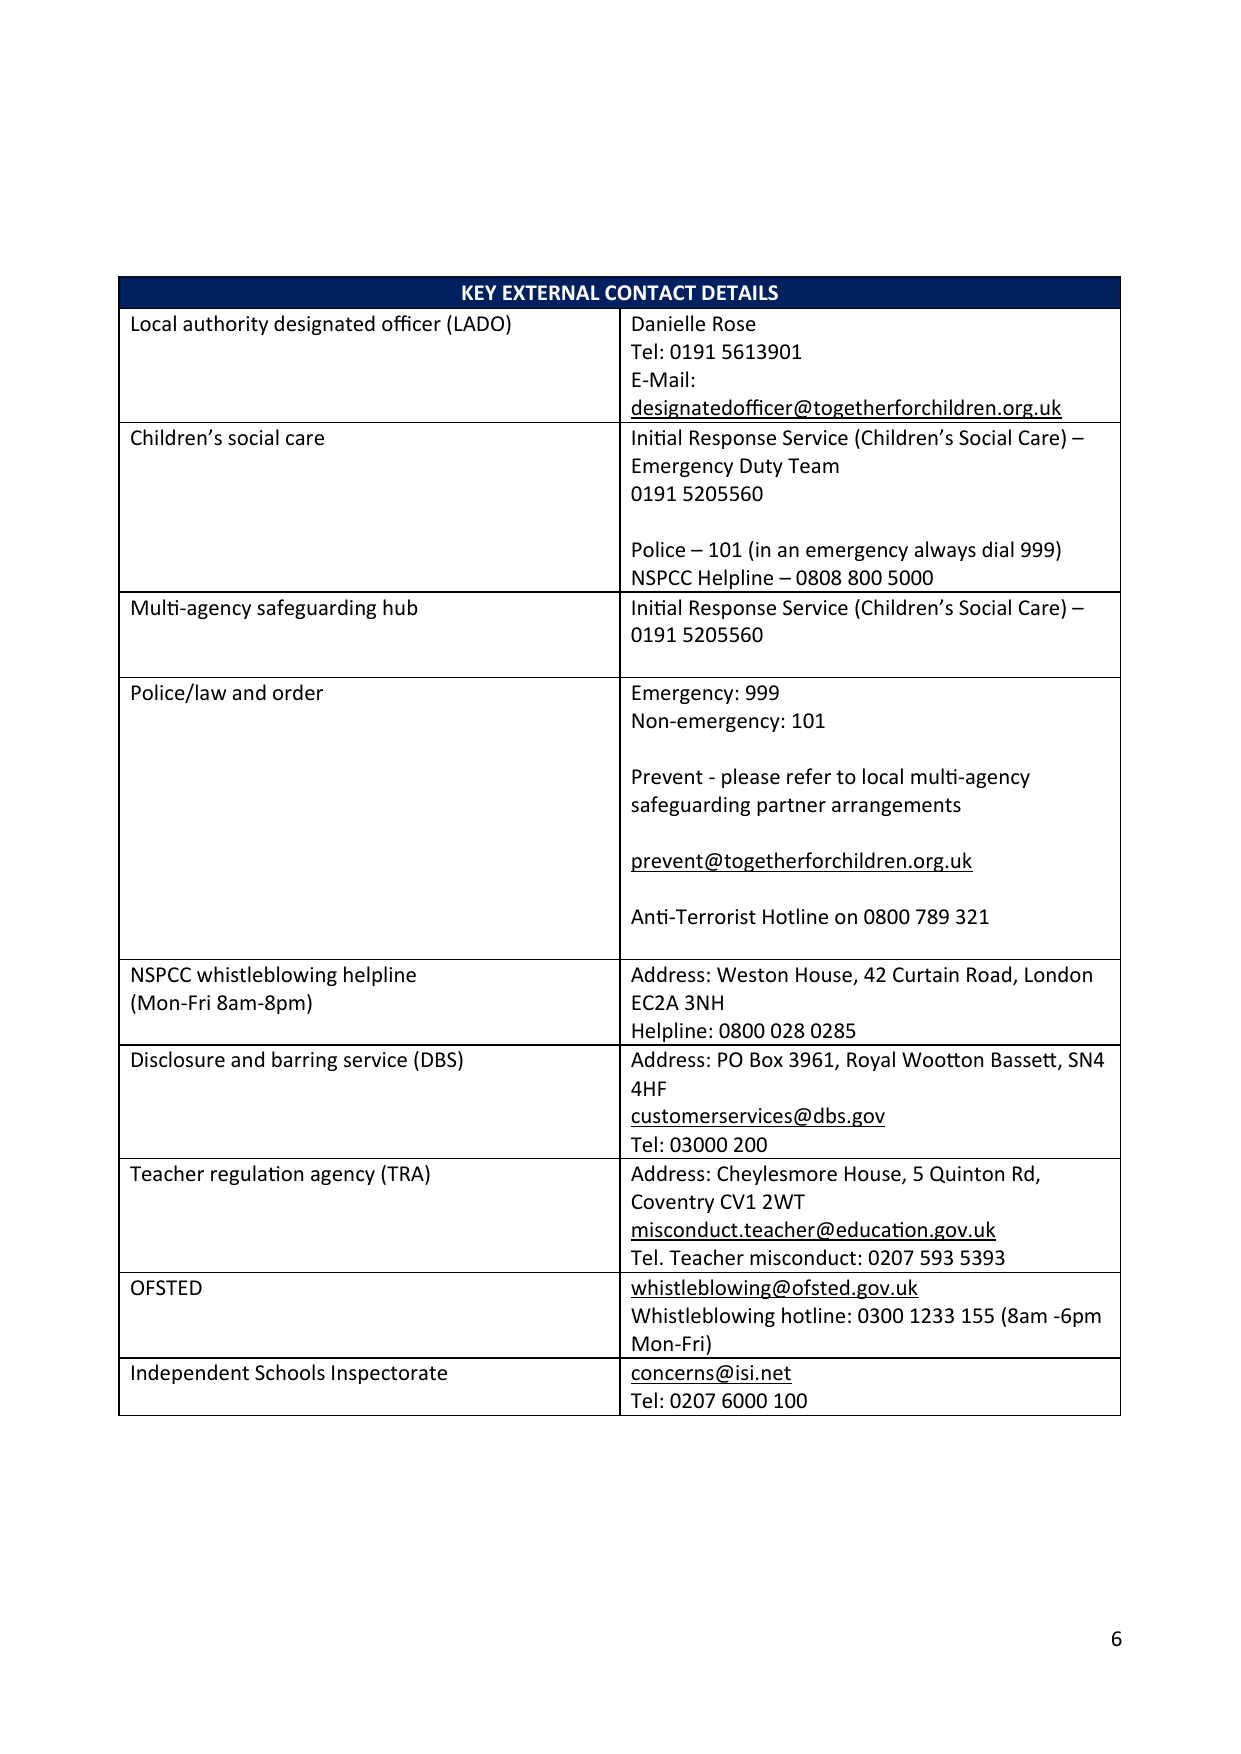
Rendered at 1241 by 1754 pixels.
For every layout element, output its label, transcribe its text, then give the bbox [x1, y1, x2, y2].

table_cell NSPCC whistleblowing helpline (Mon-Fri 8am-8pm) [120, 960, 619, 1044]
table_cell Initial Response Service (Children’s Social Care) – 0191 5205560 [621, 593, 1120, 677]
table_cell Disclosure and barring service (DBS) [120, 1046, 619, 1158]
table_cell Address: PO Box 3961, Royal Wootton Bassett, SN4 4HF customerservices@dbs.gov Tel: 03000 200 [621, 1046, 1120, 1158]
table_cell Police/law and order [120, 678, 619, 958]
table_cell concerns@isi.net Tel: 0207 6000 100 [621, 1359, 1120, 1414]
table_cell OFSTED [120, 1273, 619, 1357]
table_cell Emergency: 999 Non-emergency: 101 Prevent - please refer to local multi-agency safeguarding partner arrangements prevent@togetherforchildren.org.uk Anti-Terrorist Hotline on 0800 789 321 [621, 678, 1120, 958]
table_cell whistleblowing@ofsted.gov.uk Whistleblowing hotline: 0300 1233 155 (8am -6pm Mon-Fri) [621, 1273, 1120, 1357]
table_cell Address: Weston House, 42 Curtain Road, London EC2A 3NH Helpline: 0800 028 0285 [621, 960, 1120, 1044]
table_cell Danielle Rose Tel: 0191 5613901 E-Mail: designatedofficer@togetherforchildren.org.uk [621, 309, 1120, 421]
table_cell Multi-agency safeguarding hub [120, 593, 619, 677]
table_cell Initial Response Service (Children’s Social Care) –Emergency Duty Team 0191 5205560 Police – 101 (in an emergency always dial 999) NSPCC Helpline – 0808 800 5000 [621, 423, 1120, 591]
table_cell Children’s social care [120, 423, 619, 591]
table_cell Teacher regulation agency (TRA) [120, 1159, 619, 1271]
table_cell Address: Cheylesmore House, 5 Quinton Rd, Coventry CV1 2WT misconduct.teacher@education.gov.uk Tel. Teacher misconduct: 0207 593 5393 [621, 1159, 1120, 1271]
table_cell Independent Schools Inspectorate [120, 1359, 619, 1414]
table_cell Local authority designated officer (LADO) [120, 309, 619, 421]
table_header KEY EXTERNAL CONTACT DETAILS [120, 278, 1120, 308]
